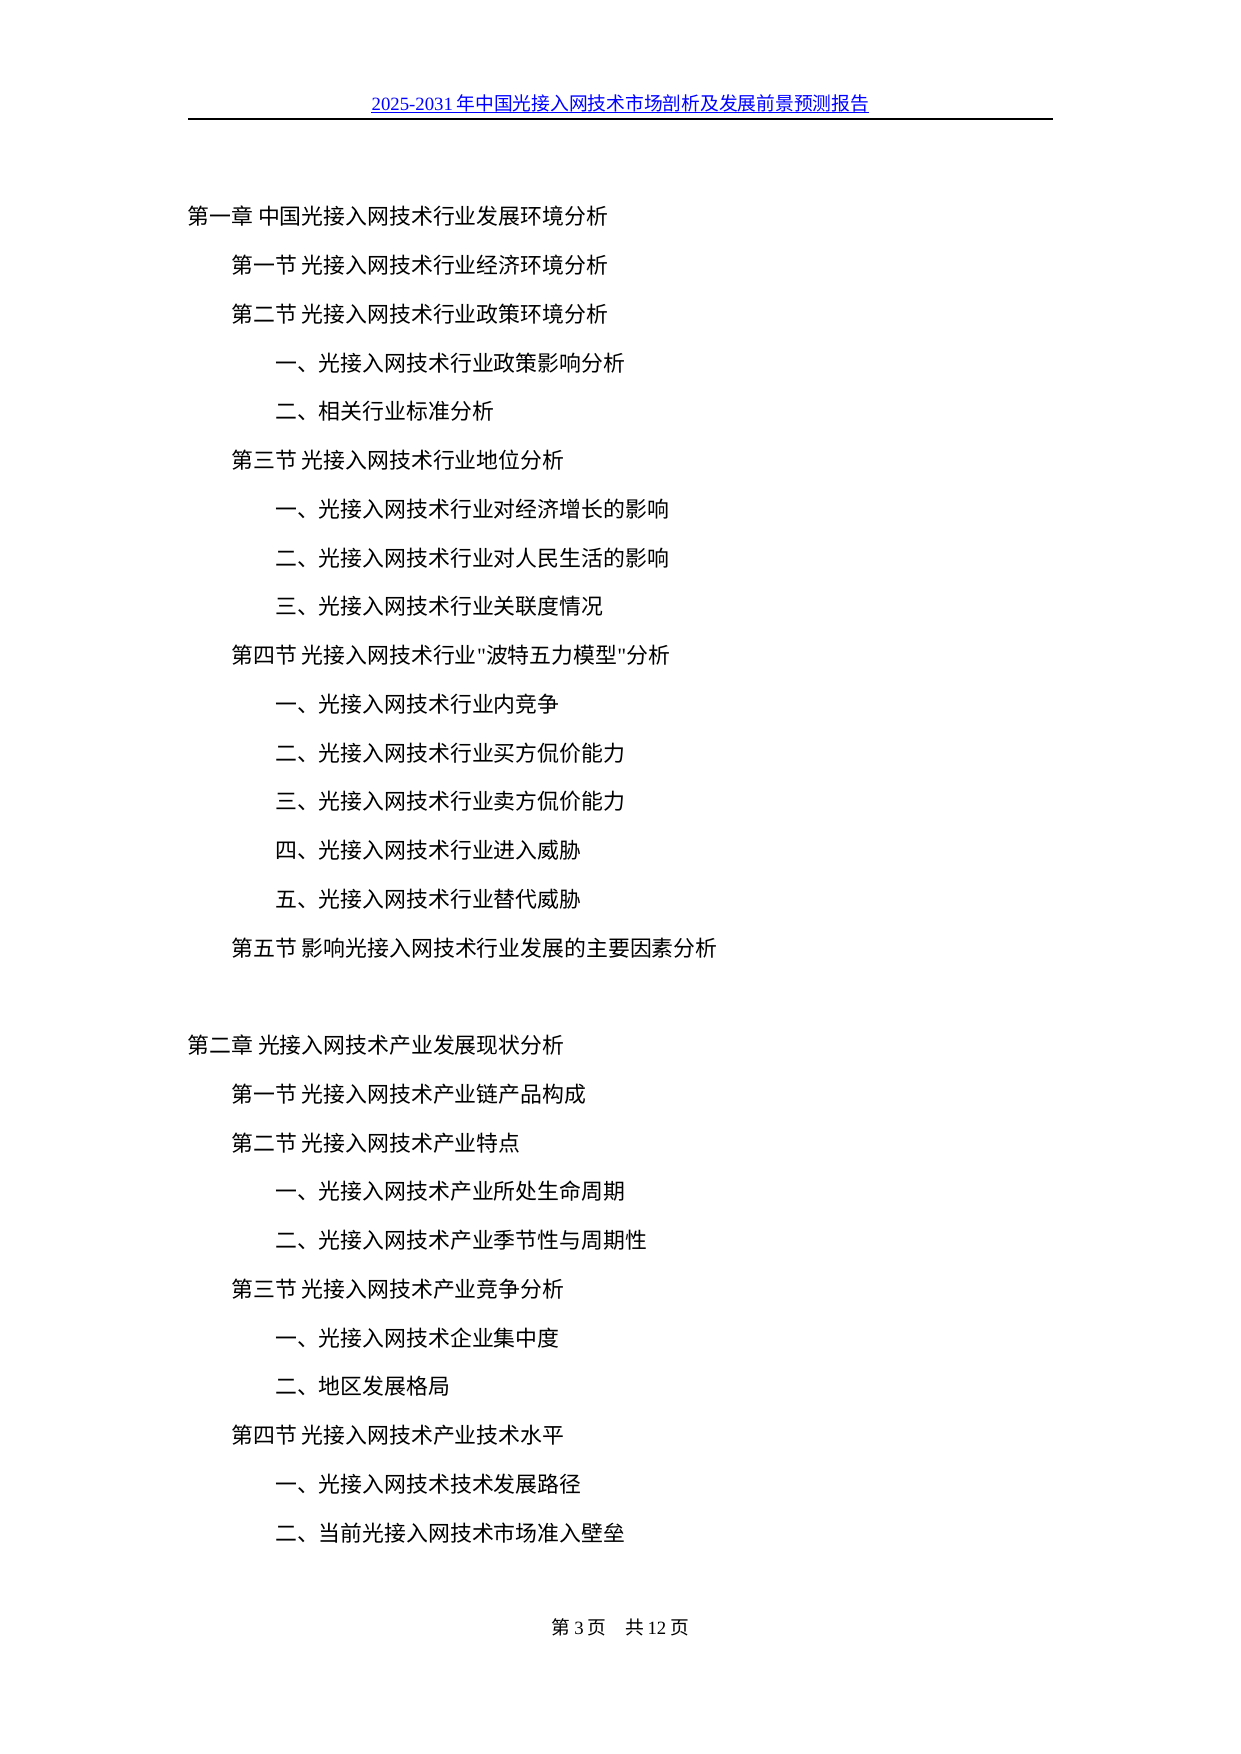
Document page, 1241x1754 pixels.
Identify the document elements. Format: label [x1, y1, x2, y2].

text [187, 150, 1053, 1548]
